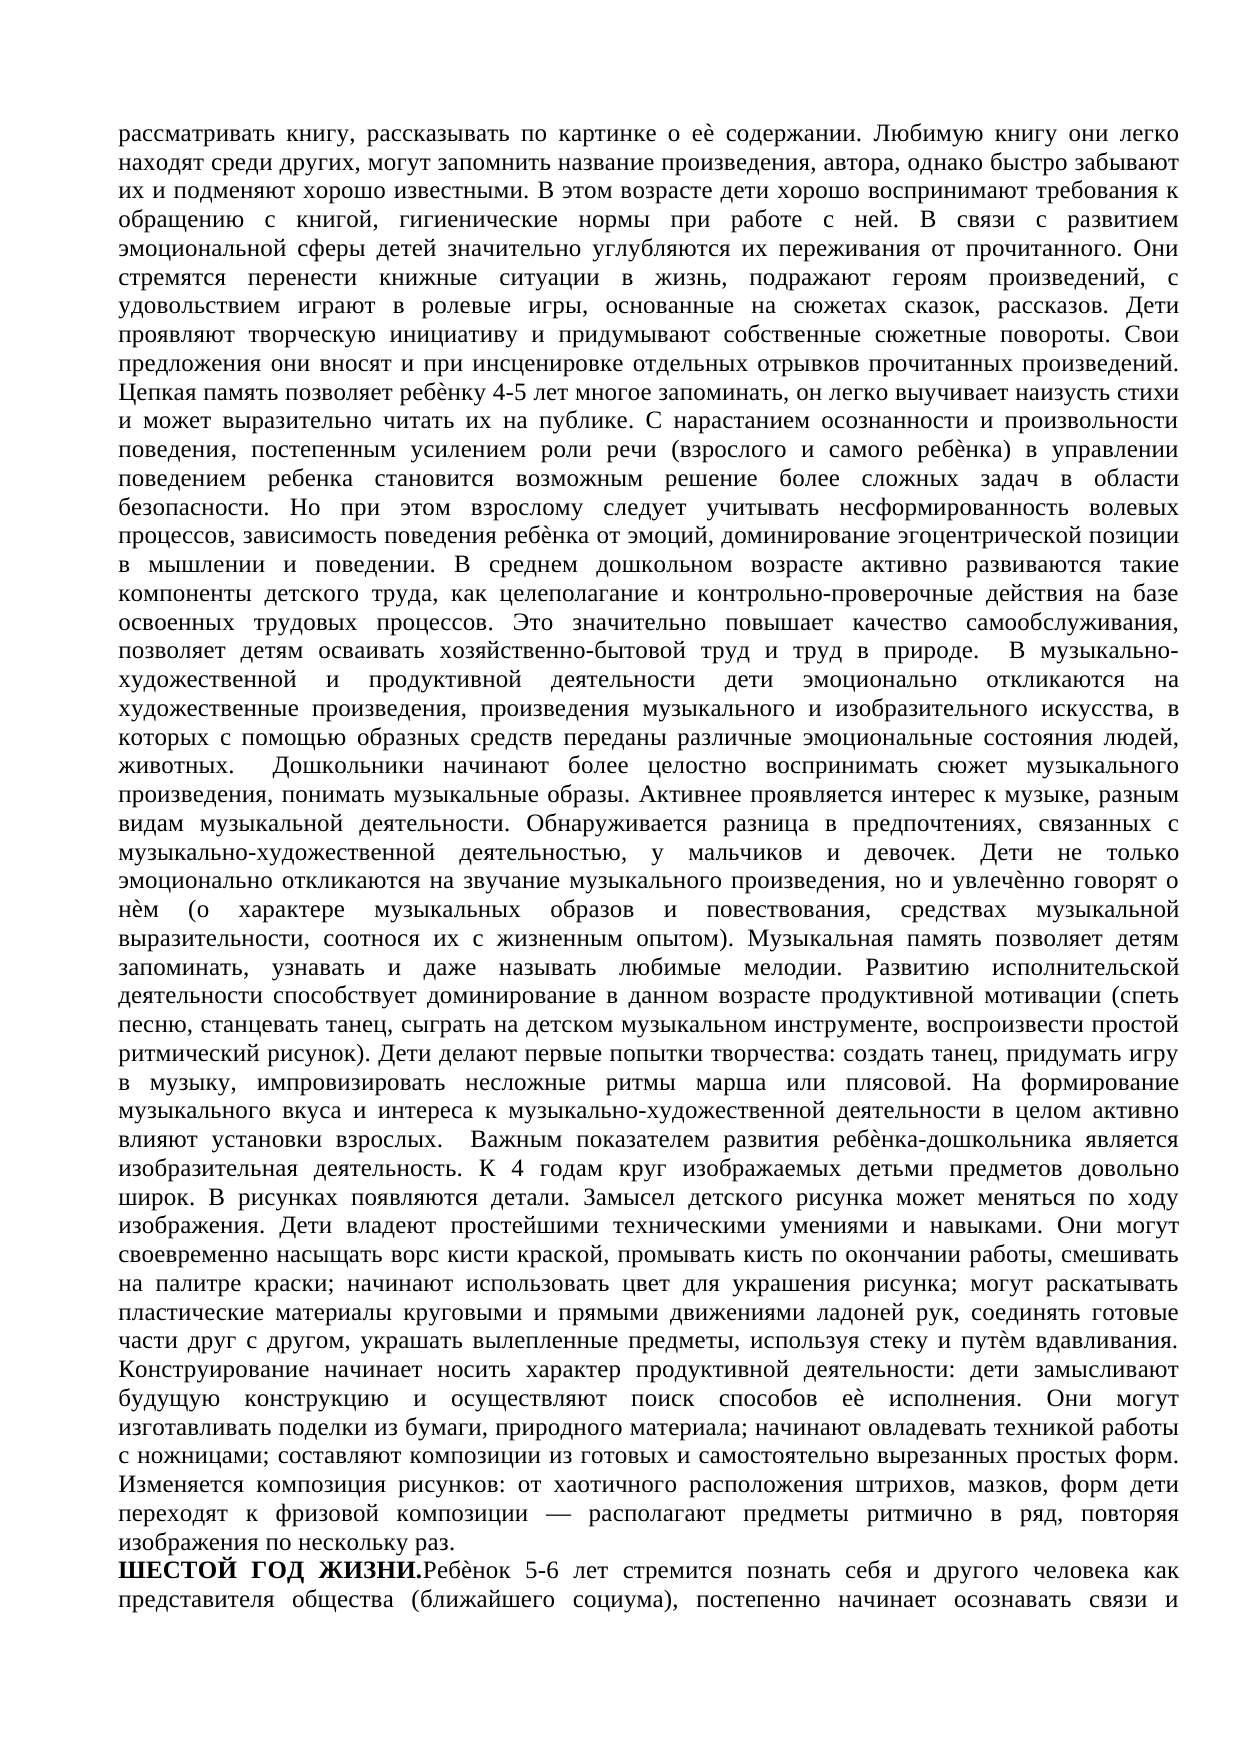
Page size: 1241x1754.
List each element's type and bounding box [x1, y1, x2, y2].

text [118, 118, 1181, 1556]
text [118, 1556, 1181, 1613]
